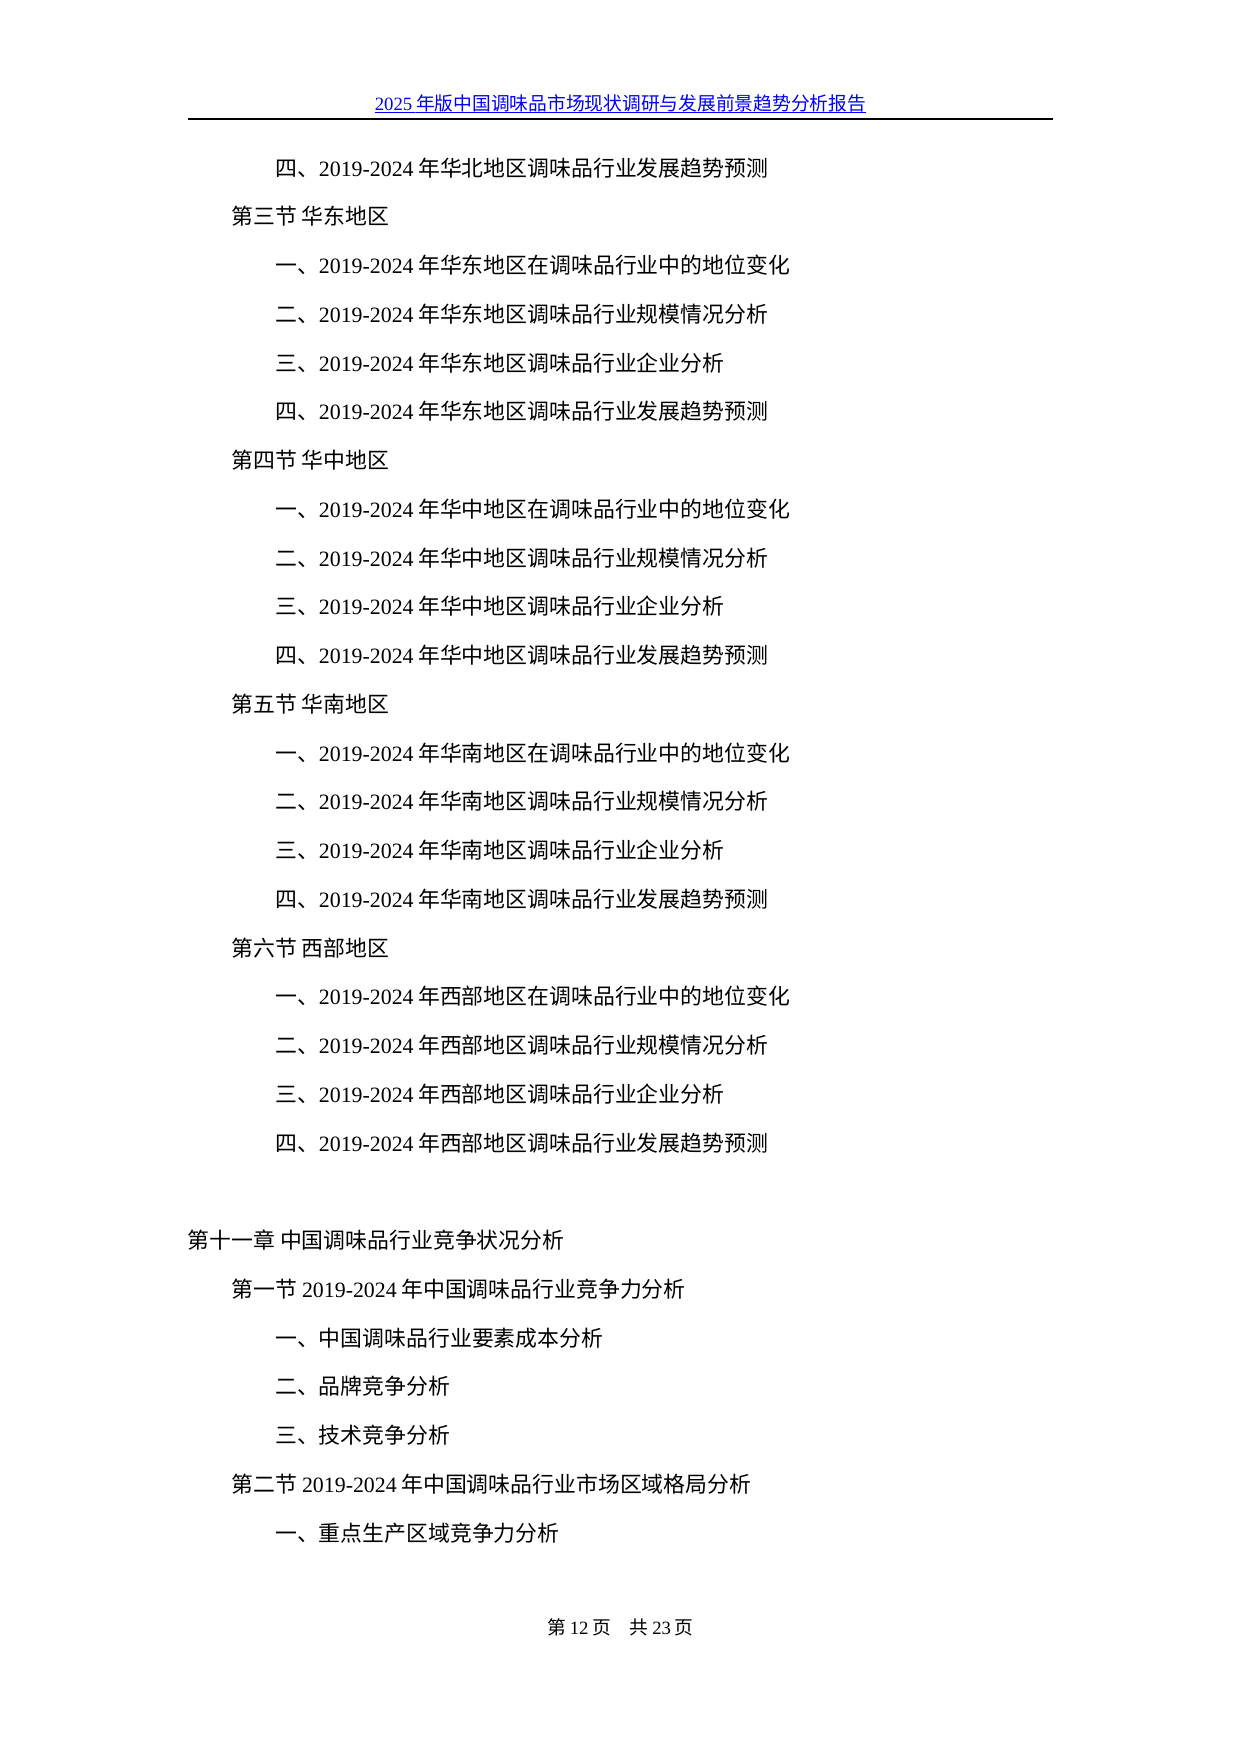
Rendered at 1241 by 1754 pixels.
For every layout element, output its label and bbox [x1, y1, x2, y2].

text [187, 150, 1053, 1548]
